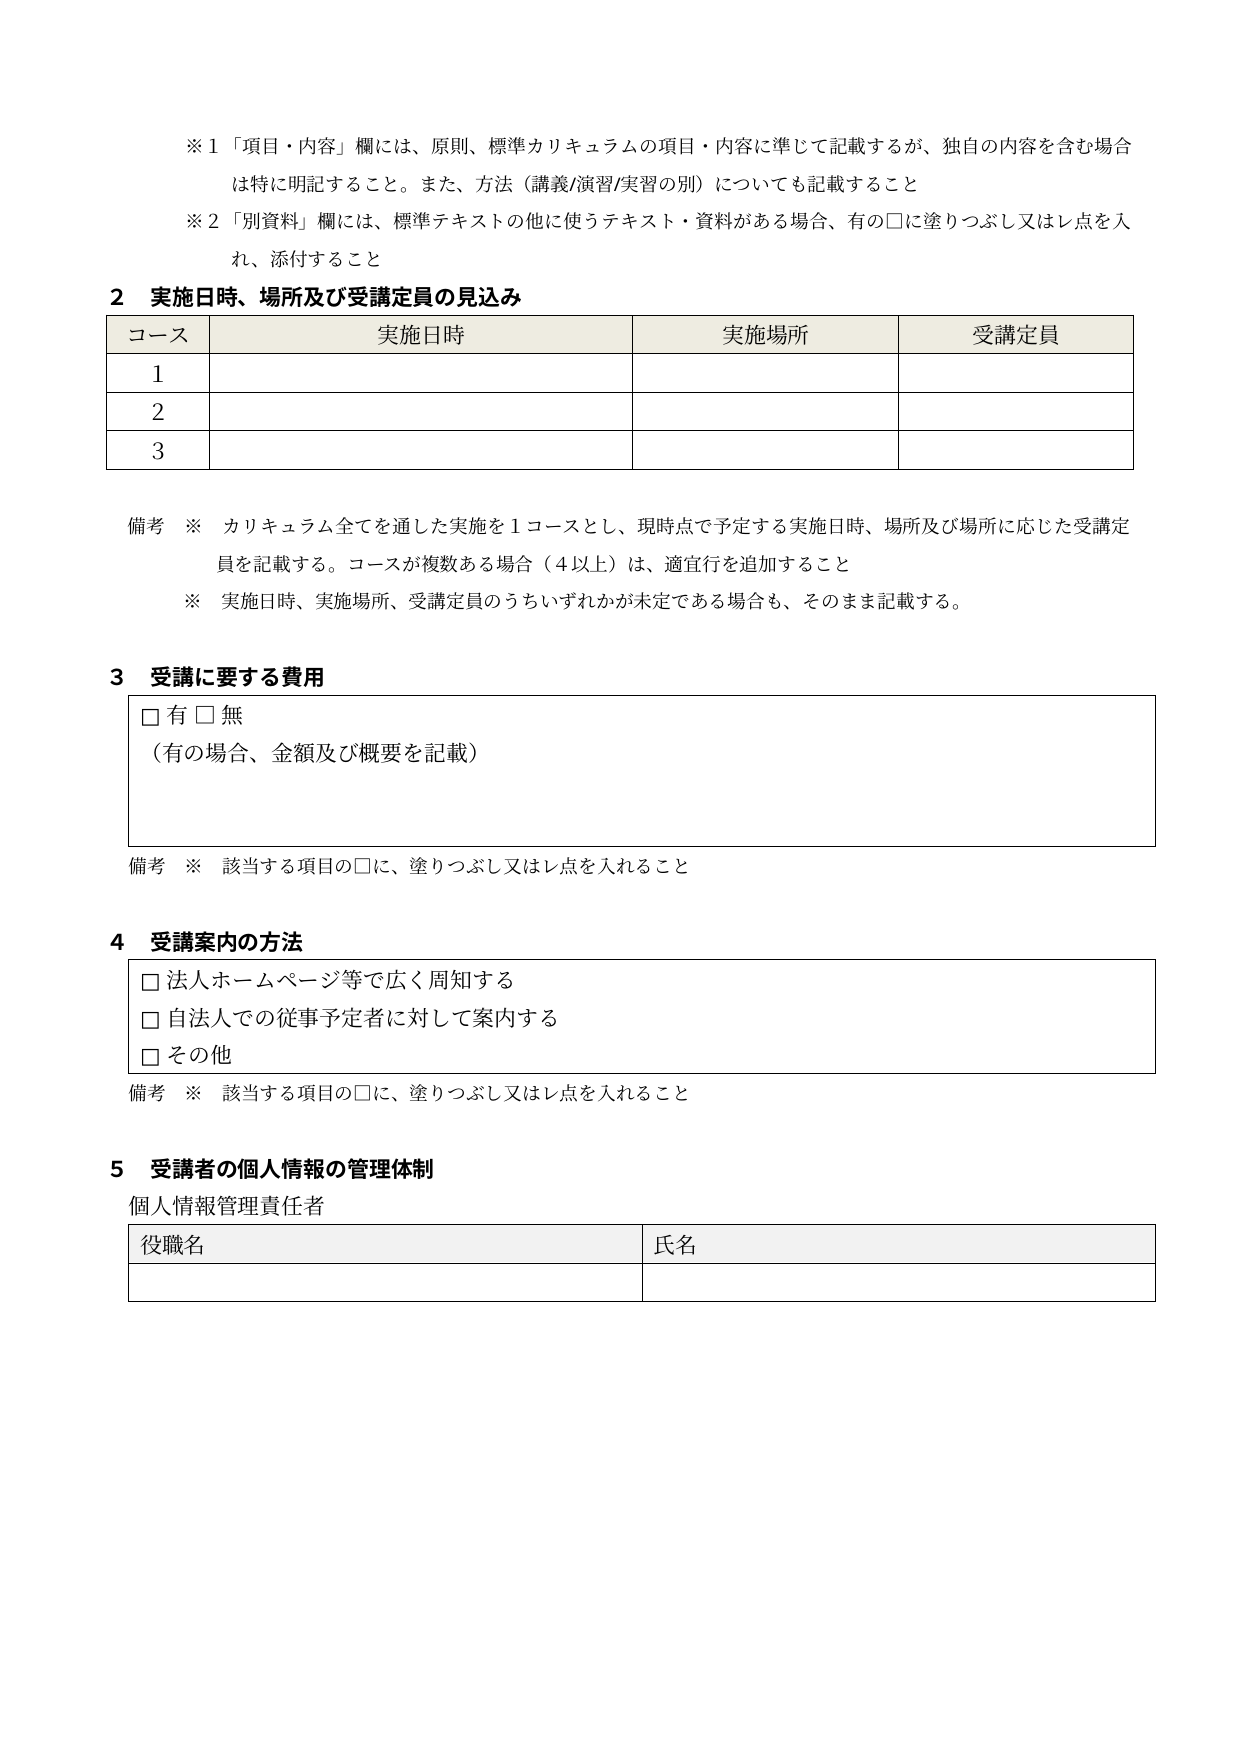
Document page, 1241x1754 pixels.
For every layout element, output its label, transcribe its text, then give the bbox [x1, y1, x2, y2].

table_header 役職名 [129, 1225, 642, 1262]
text ２ 実施日時、場所及び受講定員の見込み [106, 277, 1134, 314]
table_header 実施日時 [210, 316, 632, 353]
table_cell [210, 431, 632, 469]
text ※ 実施日時、実施場所、受講定員のうちいずれかが未定である場合も、そのまま記載する。 [127, 582, 1134, 620]
text 備考 ※ 該当する項目の□に、塗りつぶし又はレ点を入れること [128, 1074, 1134, 1111]
table_cell [210, 354, 632, 392]
table_header 実施場所 [633, 316, 898, 353]
text 個人情報管理責任者 [106, 1186, 1134, 1224]
table_header 氏名 [643, 1225, 1155, 1262]
text ※２「別資料」欄には、標準テキストの他に使うテキスト・資料がある場合、有の□に塗りつぶし又はレ点を入れ、添付すること [128, 202, 1134, 277]
table_header □ 法人ホームページ等で広く周知する □ 自法人での従事予定者に対して案内する □ その他 [129, 960, 1155, 1073]
text ５ 受講者の個人情報の管理体制 [106, 1149, 1134, 1186]
table_cell ２ [107, 393, 209, 430]
table_cell [129, 1264, 642, 1301]
text 備考 ※ カリキュラム全てを通した実施を１コースとし、現時点で予定する実施日時、場所及び場所に応じた受講定員を記載する。コースが複数ある場合（４以上）は、適宜行を追加すること [127, 507, 1134, 582]
text 備考 ※ 該当する項目の□に、塗りつぶし又はレ点を入れること [128, 847, 1134, 884]
table_cell [633, 354, 898, 392]
text ※１「項目・内容」欄には、原則、標準カリキュラムの項目・内容に準じて記載するが、独自の内容を含む場合は特に明記すること。また、方法（講義/演習/実習の別）についても記載すること [128, 127, 1134, 202]
table_header コース [107, 316, 209, 353]
table_cell １ [107, 354, 209, 392]
table_cell [633, 393, 898, 430]
text ３ 受講に要する費用 [106, 657, 1134, 695]
table_cell [210, 393, 632, 430]
table_cell [633, 431, 898, 469]
table_cell ３ [107, 431, 209, 469]
table_cell [899, 393, 1133, 430]
table_header □ 有 □ 無 （有の場合、金額及び概要を記載） [129, 696, 1155, 846]
table_cell [899, 431, 1133, 469]
table_cell [643, 1264, 1155, 1301]
table_cell [899, 354, 1133, 392]
text ４ 受講案内の方法 [106, 922, 1134, 959]
table_header 受講定員 [899, 316, 1133, 353]
